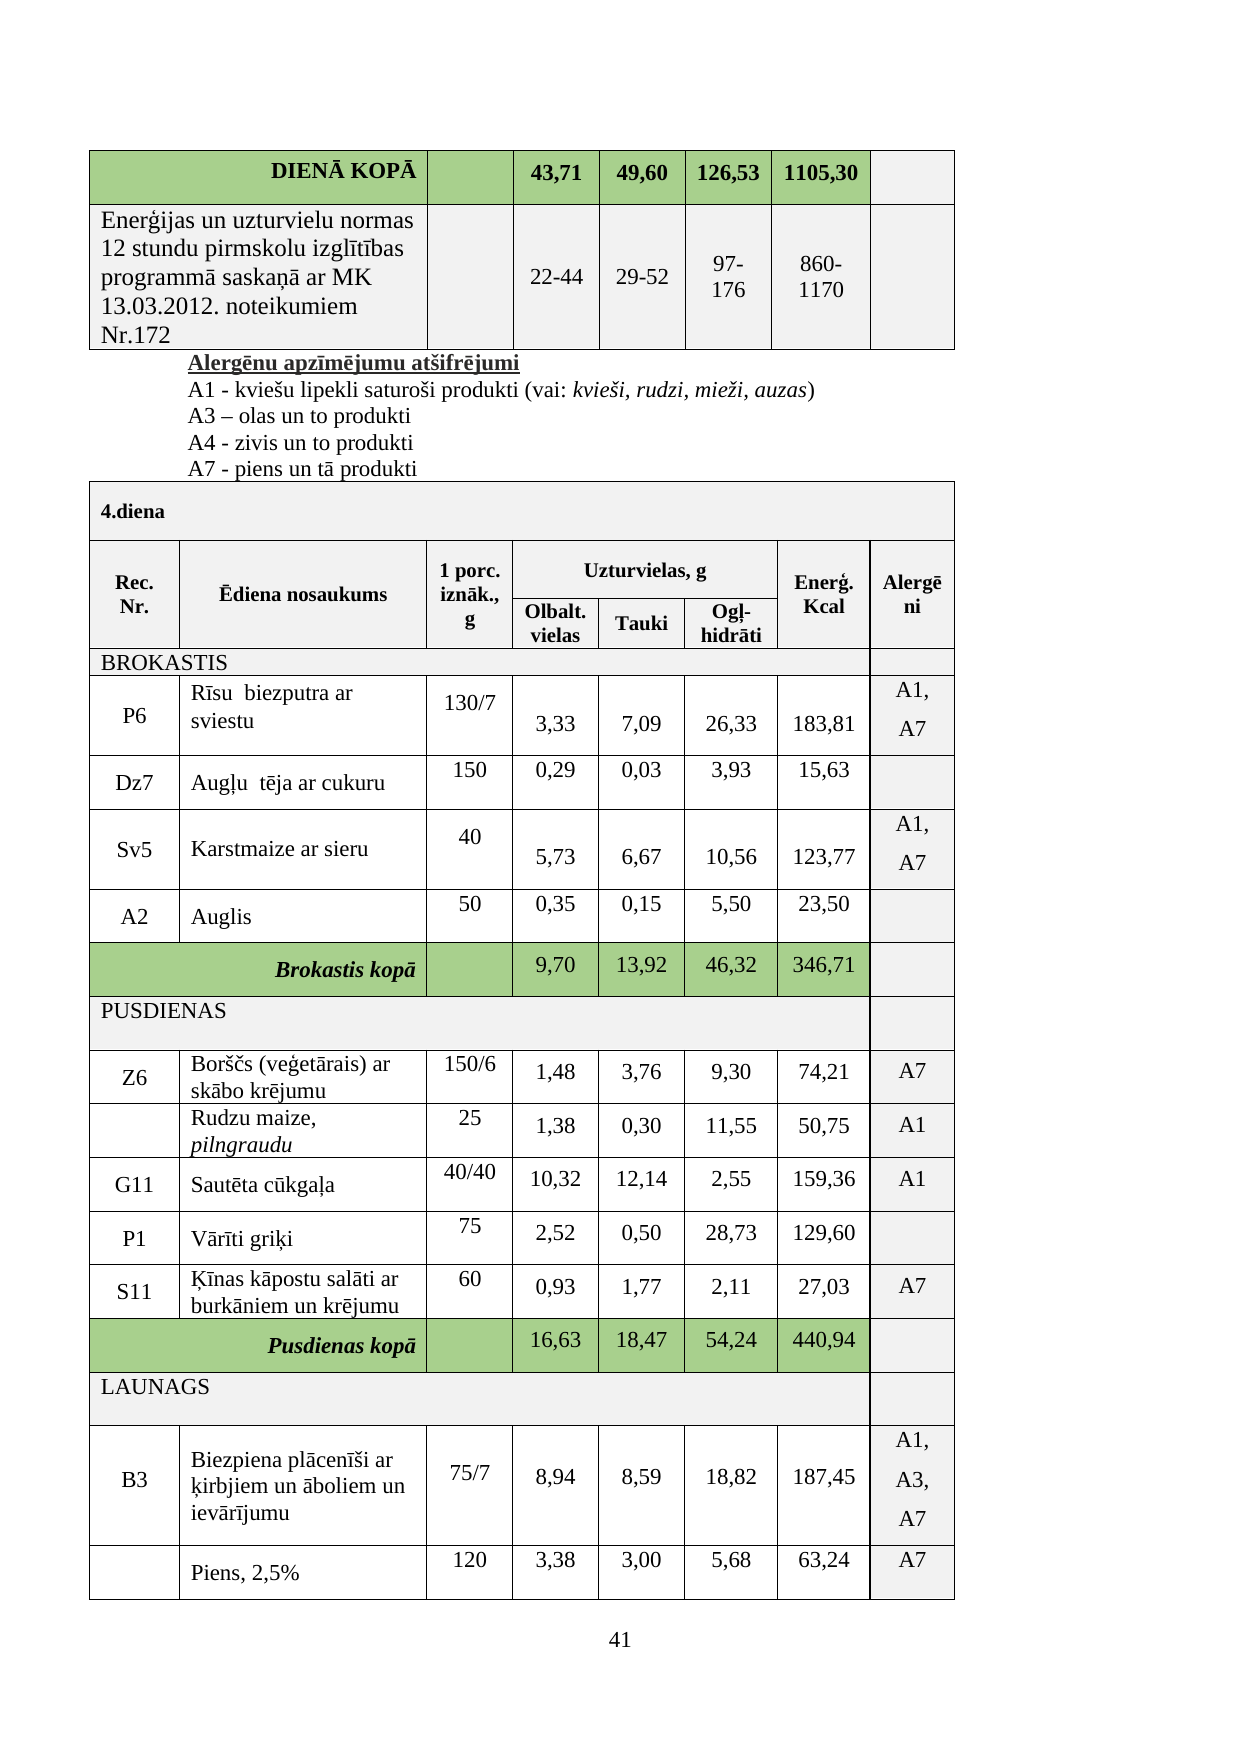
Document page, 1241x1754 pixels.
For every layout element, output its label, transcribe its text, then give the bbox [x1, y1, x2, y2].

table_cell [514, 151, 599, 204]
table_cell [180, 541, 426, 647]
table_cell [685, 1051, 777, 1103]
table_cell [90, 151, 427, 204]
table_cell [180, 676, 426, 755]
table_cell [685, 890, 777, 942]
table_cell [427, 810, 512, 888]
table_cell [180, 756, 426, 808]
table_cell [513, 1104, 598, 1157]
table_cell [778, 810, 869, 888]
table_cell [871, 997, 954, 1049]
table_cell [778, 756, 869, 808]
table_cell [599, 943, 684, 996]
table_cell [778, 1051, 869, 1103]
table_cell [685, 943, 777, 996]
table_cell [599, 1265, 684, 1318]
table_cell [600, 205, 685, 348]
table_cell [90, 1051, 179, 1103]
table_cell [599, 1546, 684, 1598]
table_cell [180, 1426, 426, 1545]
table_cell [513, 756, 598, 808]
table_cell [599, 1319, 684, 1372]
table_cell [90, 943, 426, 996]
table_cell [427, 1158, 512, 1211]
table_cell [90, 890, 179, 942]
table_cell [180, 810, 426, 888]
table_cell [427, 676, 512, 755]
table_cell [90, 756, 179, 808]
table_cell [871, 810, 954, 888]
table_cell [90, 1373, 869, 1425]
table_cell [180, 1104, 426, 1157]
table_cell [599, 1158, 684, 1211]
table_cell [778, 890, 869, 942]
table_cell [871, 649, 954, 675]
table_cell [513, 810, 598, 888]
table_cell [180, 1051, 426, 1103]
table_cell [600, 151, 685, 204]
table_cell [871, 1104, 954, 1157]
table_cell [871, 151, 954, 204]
text A4 - zivis un to produkti [187, 428, 1053, 455]
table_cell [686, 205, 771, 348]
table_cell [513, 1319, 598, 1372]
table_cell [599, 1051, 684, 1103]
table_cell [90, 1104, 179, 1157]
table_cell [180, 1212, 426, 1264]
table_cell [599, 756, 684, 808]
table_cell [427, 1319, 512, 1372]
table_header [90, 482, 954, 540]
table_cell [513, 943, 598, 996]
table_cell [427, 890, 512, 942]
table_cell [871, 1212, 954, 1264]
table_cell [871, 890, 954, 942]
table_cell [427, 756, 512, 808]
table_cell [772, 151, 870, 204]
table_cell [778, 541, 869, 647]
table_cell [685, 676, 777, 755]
text Alergēnu apzīmējumu atšifrējumi [187, 349, 1053, 376]
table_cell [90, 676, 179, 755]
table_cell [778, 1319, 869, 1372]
text A3 – olas un to produkti [187, 402, 1053, 428]
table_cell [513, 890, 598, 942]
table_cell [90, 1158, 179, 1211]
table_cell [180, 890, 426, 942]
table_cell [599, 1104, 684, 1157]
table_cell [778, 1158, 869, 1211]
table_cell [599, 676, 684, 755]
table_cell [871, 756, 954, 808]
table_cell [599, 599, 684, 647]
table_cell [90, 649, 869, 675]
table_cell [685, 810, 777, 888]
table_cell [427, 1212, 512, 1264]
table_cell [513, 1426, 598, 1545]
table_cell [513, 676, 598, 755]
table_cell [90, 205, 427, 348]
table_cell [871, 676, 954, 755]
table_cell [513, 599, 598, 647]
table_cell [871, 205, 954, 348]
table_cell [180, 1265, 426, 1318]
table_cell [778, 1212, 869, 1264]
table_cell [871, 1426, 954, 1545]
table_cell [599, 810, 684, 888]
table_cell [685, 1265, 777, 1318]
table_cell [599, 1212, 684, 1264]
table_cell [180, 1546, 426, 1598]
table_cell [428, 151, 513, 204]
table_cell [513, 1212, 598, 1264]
text A1 - kviešu lipekli saturoši produkti (vai: kvieši, rudzi, mieži, auzas) [187, 376, 1053, 402]
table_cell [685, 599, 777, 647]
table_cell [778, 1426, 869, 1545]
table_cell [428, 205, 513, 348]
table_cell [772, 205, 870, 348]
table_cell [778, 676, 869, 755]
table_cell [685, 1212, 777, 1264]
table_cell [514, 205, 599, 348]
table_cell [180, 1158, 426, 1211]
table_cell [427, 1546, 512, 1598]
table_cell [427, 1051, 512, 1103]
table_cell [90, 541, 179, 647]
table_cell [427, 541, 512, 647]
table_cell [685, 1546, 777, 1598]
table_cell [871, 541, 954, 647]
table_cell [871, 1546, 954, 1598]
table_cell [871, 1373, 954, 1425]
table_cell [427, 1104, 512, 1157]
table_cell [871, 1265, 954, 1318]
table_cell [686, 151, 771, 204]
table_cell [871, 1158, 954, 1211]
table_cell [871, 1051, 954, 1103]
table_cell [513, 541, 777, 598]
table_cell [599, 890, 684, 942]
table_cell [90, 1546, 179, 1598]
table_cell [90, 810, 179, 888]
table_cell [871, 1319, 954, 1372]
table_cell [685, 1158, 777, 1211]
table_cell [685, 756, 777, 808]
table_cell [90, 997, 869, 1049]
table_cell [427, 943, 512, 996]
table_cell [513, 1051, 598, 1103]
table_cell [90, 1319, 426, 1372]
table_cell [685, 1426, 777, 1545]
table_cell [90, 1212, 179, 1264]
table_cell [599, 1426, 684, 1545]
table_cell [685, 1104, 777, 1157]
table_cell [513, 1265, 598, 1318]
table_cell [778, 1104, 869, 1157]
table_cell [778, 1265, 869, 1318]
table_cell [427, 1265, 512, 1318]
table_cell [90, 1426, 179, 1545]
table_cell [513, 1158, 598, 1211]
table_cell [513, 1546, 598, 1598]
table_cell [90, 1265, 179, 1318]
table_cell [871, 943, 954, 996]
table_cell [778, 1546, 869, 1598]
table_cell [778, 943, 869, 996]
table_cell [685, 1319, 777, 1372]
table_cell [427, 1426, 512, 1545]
text A7 - piens un tā produkti [187, 455, 1053, 481]
